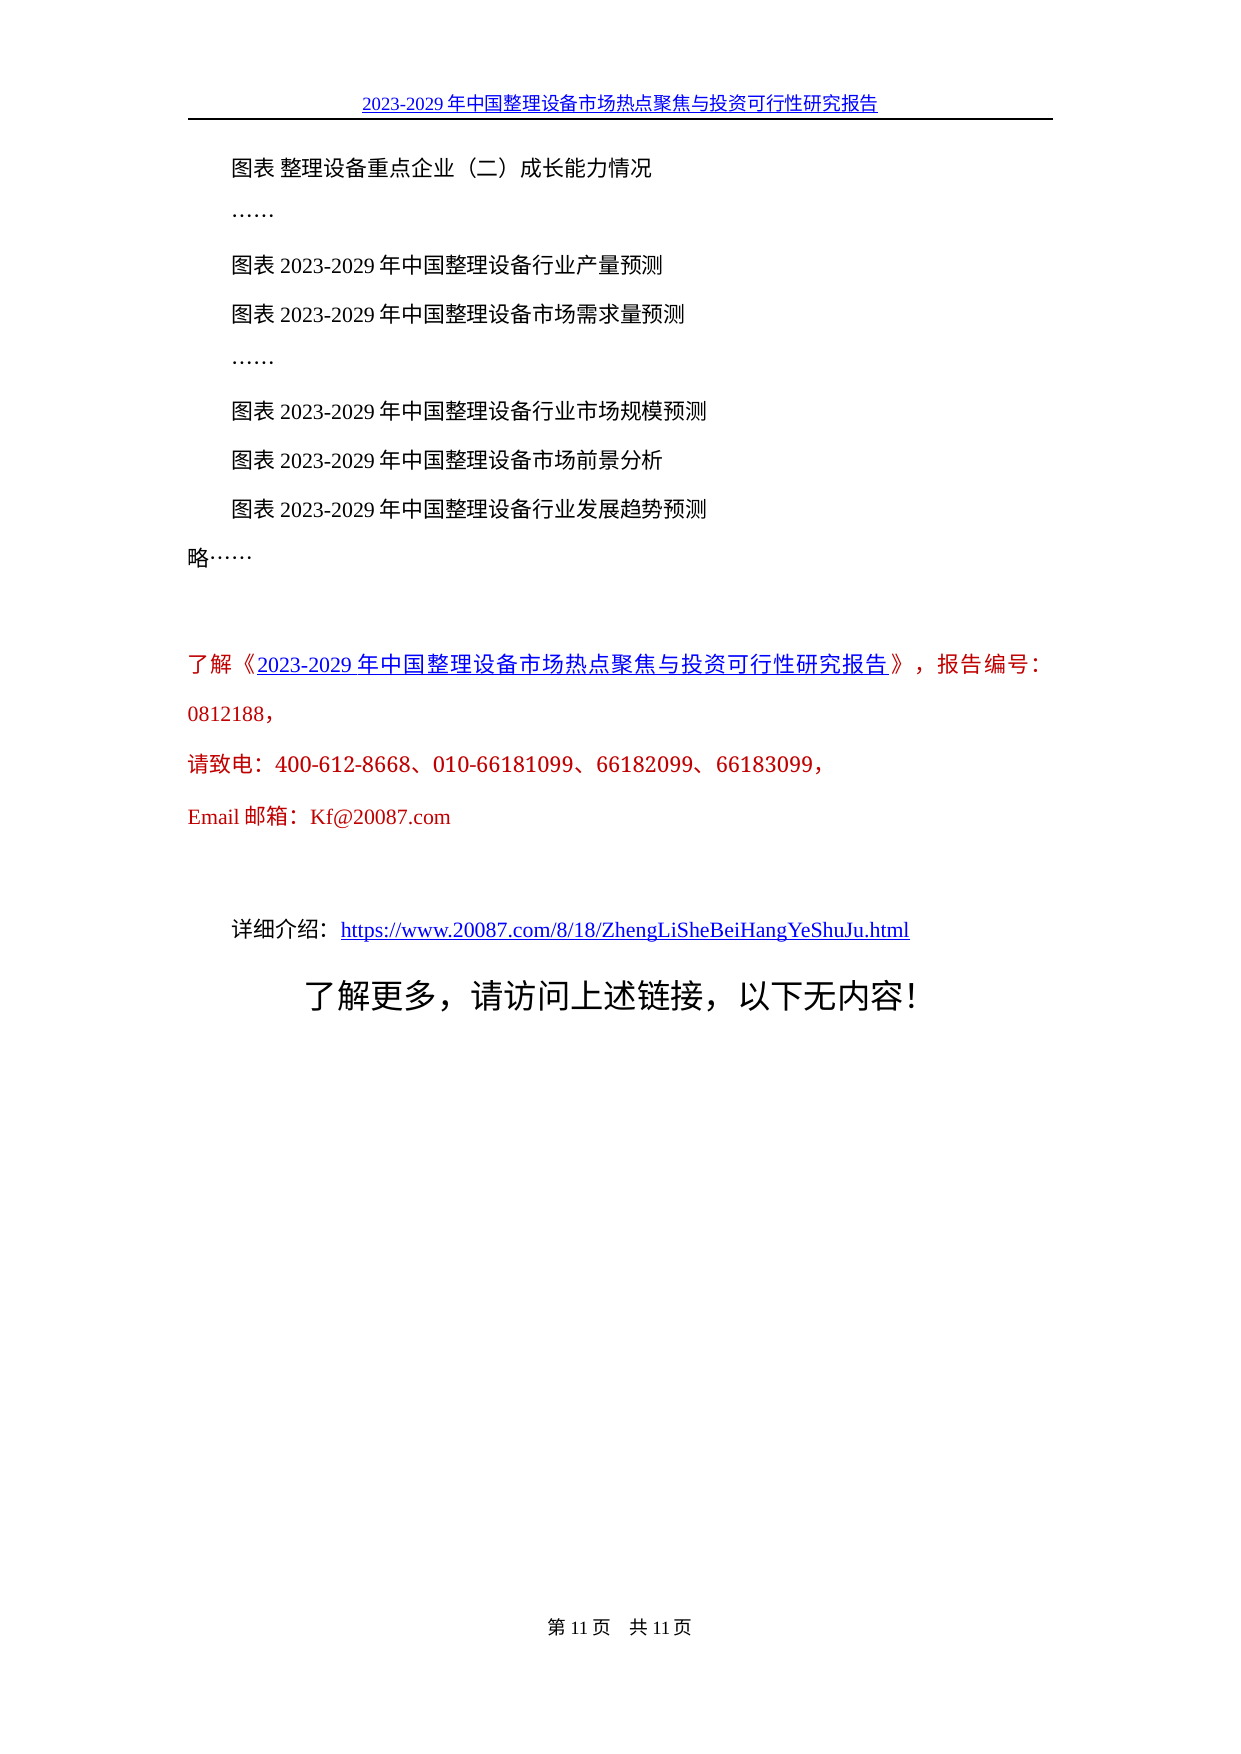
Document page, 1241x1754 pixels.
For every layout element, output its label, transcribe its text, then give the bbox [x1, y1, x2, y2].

text 请致电：400-612-8668、010-66181099、66182099、66183099， [187, 747, 1053, 779]
text Email邮箱：Kf@20087.com [187, 798, 1053, 831]
text 详细介绍：https://www.20087.com/8/18/ZhengLiSheBeiHangYeShuJu.html [187, 911, 1053, 944]
title 了解更多，请访问上述链接，以下无内容！ [187, 961, 1053, 1026]
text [187, 150, 1053, 573]
text 了解《2023-2029年中国整理设备市场热点聚焦与投资可行性研究报告》，报告编号：0812188， [187, 647, 1053, 728]
